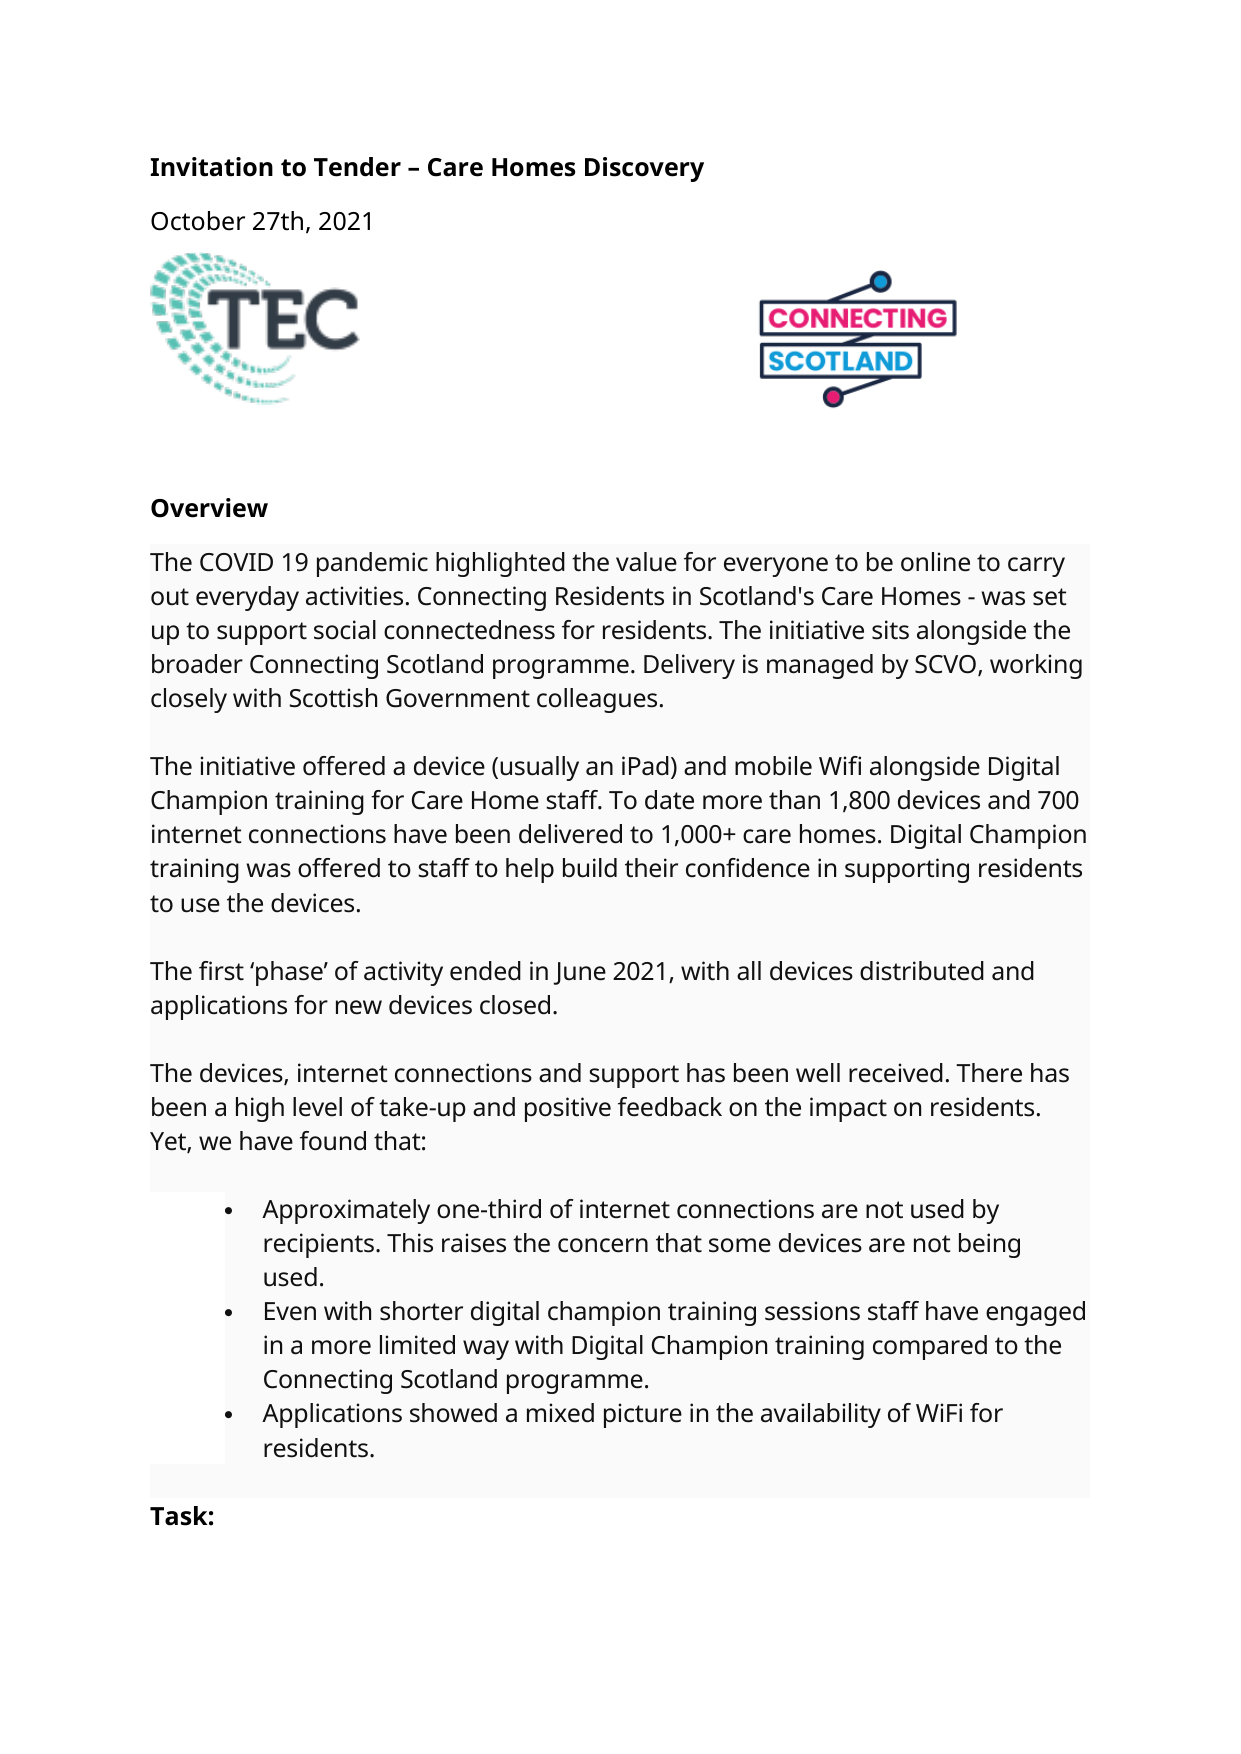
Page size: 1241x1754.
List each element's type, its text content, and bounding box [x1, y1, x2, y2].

text October 27th, 2021 [150, 203, 1090, 237]
text The initiative offered a device (usually an iPad) and mobile Wifi alongside Digital Champion training for Care Home staff. To date more than 1,800 devices and 700 internet connections have been delivered to 1,000+ care homes. Digital Champion training was offered to staff to help build their confidence in supporting residents to use the devices. [150, 749, 1090, 919]
picture [150, 252, 362, 405]
text Overview [150, 491, 1090, 525]
list Applications showed a mixed picture in the availability of WiFi for residents. [225, 1396, 1090, 1464]
picture [723, 256, 983, 419]
text Task: [150, 1498, 1090, 1532]
text Invitation to Tender – Care Homes Discovery [150, 150, 1090, 184]
list Approximately one-third of internet connections are not used by recipients. This raises the concern that some devices are not being used. [225, 1192, 1090, 1294]
text The first ‘phase’ of activity ended in June 2021, with all devices distributed and applications for new devices closed. [150, 953, 1090, 1021]
list Even with shorter digital champion training sessions staff have engaged in a more limited way with Digital Champion training compared to the Connecting Scotland programme. [225, 1294, 1090, 1396]
text The devices, internet connections and support has been well received. There has been a high level of take-up and positive feedback on the impact on residents. Yet, we have found that: [150, 1021, 1090, 1158]
text The COVID 19 pandemic highlighted the value for everyone to be online to carry out everyday activities. Connecting Residents in Scotland's Care Homes - was set up to support social connectedness for residents. The initiative sits alongside the broader Connecting Scotland programme. Delivery is managed by SCVO, working closely with Scottish Government colleagues. [150, 544, 1090, 715]
